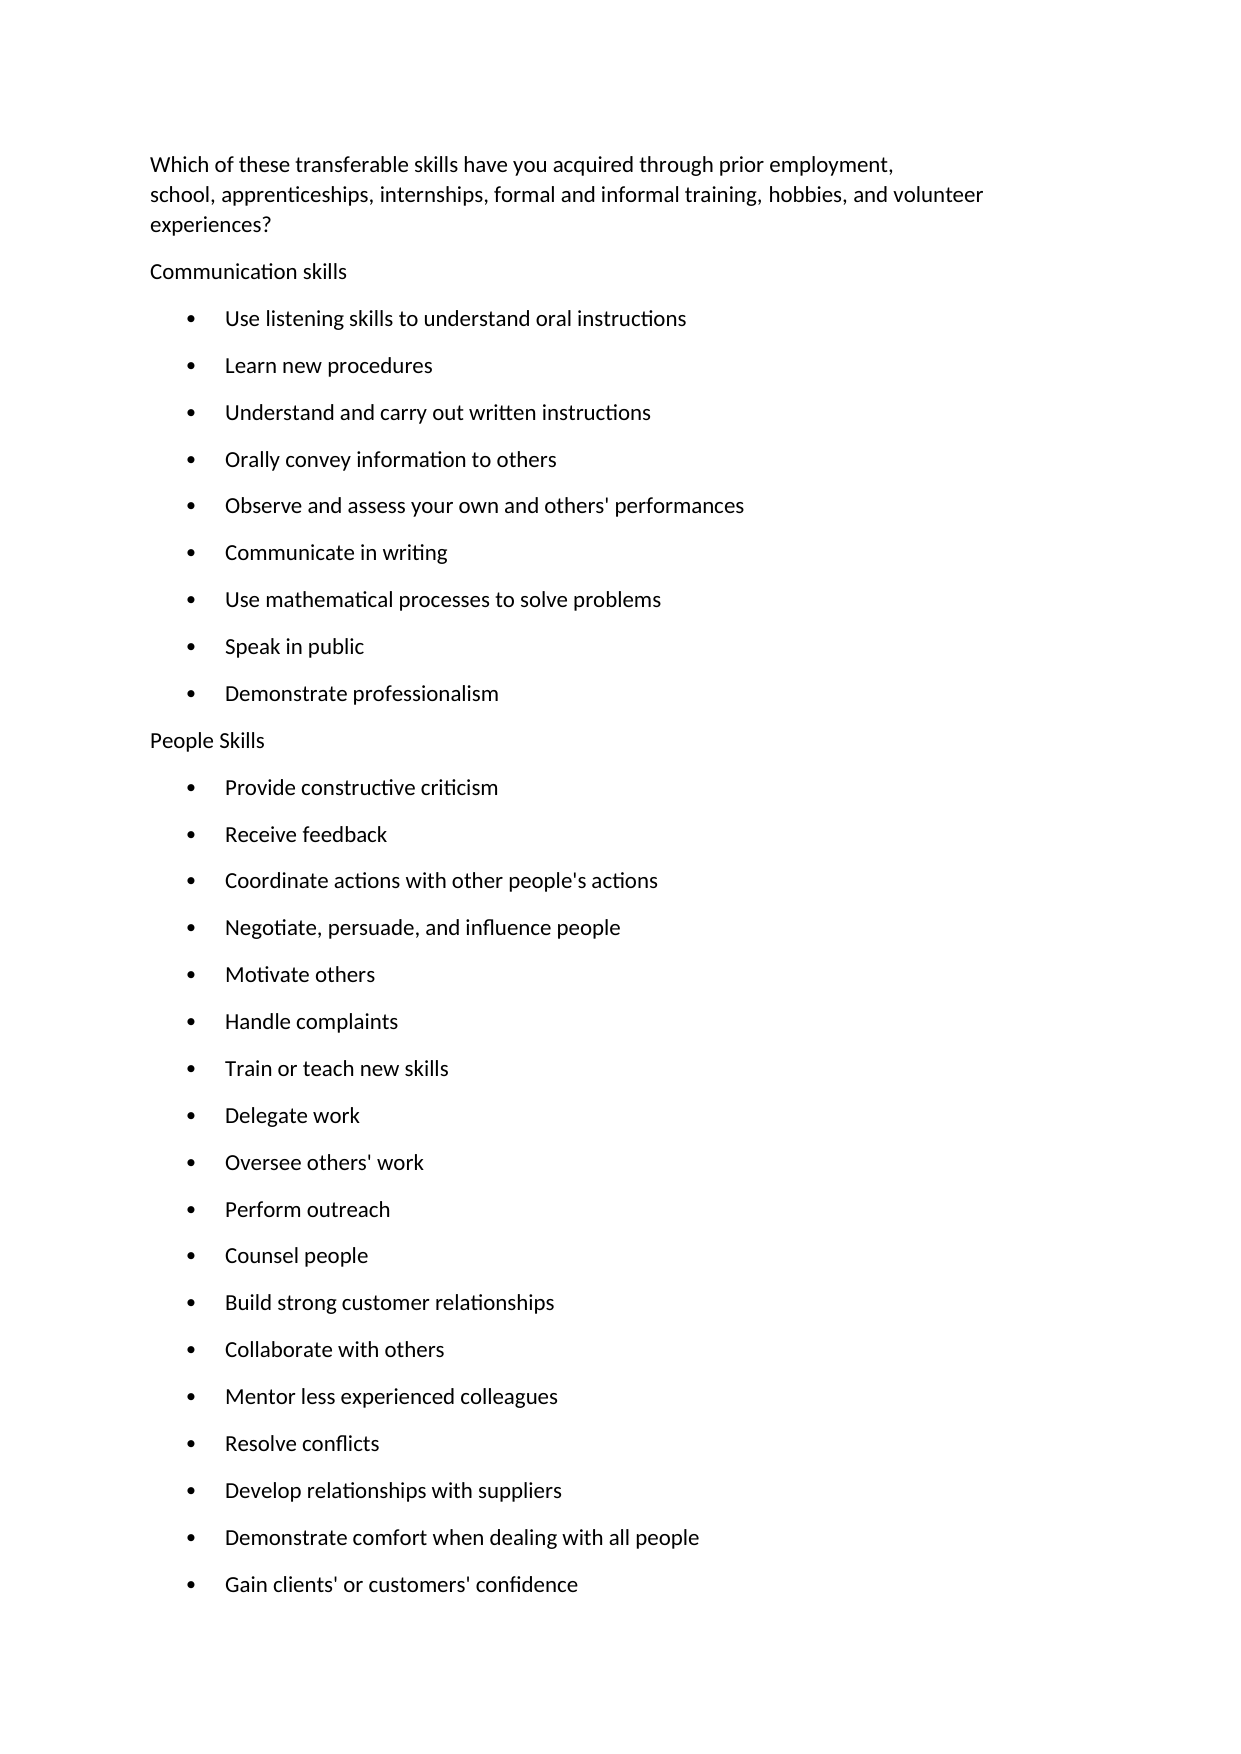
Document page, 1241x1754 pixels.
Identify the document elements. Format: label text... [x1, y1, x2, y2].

list Demonstrate professionalism [187, 679, 1090, 707]
text Communication skills [150, 257, 1090, 285]
list Learn new procedures [187, 351, 1090, 379]
list Motivate others [187, 960, 1090, 988]
list Develop relationships with suppliers [187, 1476, 1090, 1504]
list Provide constructive criticism [187, 773, 1090, 801]
list Train or teach new skills [187, 1054, 1090, 1082]
list Build strong customer relationships [187, 1288, 1090, 1317]
list Resolve conflicts [187, 1429, 1090, 1457]
list Use mathematical processes to solve problems [187, 585, 1090, 613]
list Observe and assess your own and others' performances [187, 492, 1090, 520]
list Handle complaints [187, 1007, 1090, 1035]
list Use listening skills to understand oral instructions [187, 304, 1090, 332]
list Gain clients' or customers' confidence [187, 1570, 1090, 1598]
list Collaborate with others [187, 1335, 1090, 1363]
list Negotiate, persuade, and influence people [187, 913, 1090, 942]
list Receive feedback [187, 820, 1090, 848]
list Communicate in writing [187, 538, 1090, 567]
list Counsel people [187, 1242, 1090, 1270]
text People Skills [150, 726, 1090, 754]
list Demonstrate comfort when dealing with all people [187, 1523, 1090, 1551]
list Mentor less experienced colleagues [187, 1382, 1090, 1410]
list Coordinate actions with other people's actions [187, 867, 1090, 895]
list Speak in public [187, 632, 1090, 660]
list Oversee others' work [187, 1148, 1090, 1176]
text Which of these transferable skills have you acquired through prior employment, school, apprenticeships, internships, formal and informal training, hobbies, and volunteer experiences? [150, 150, 1090, 238]
list Perform outreach [187, 1195, 1090, 1223]
list Delegate work [187, 1101, 1090, 1129]
list Orally convey information to others [187, 445, 1090, 473]
list Understand and carry out written instructions [187, 398, 1090, 426]
